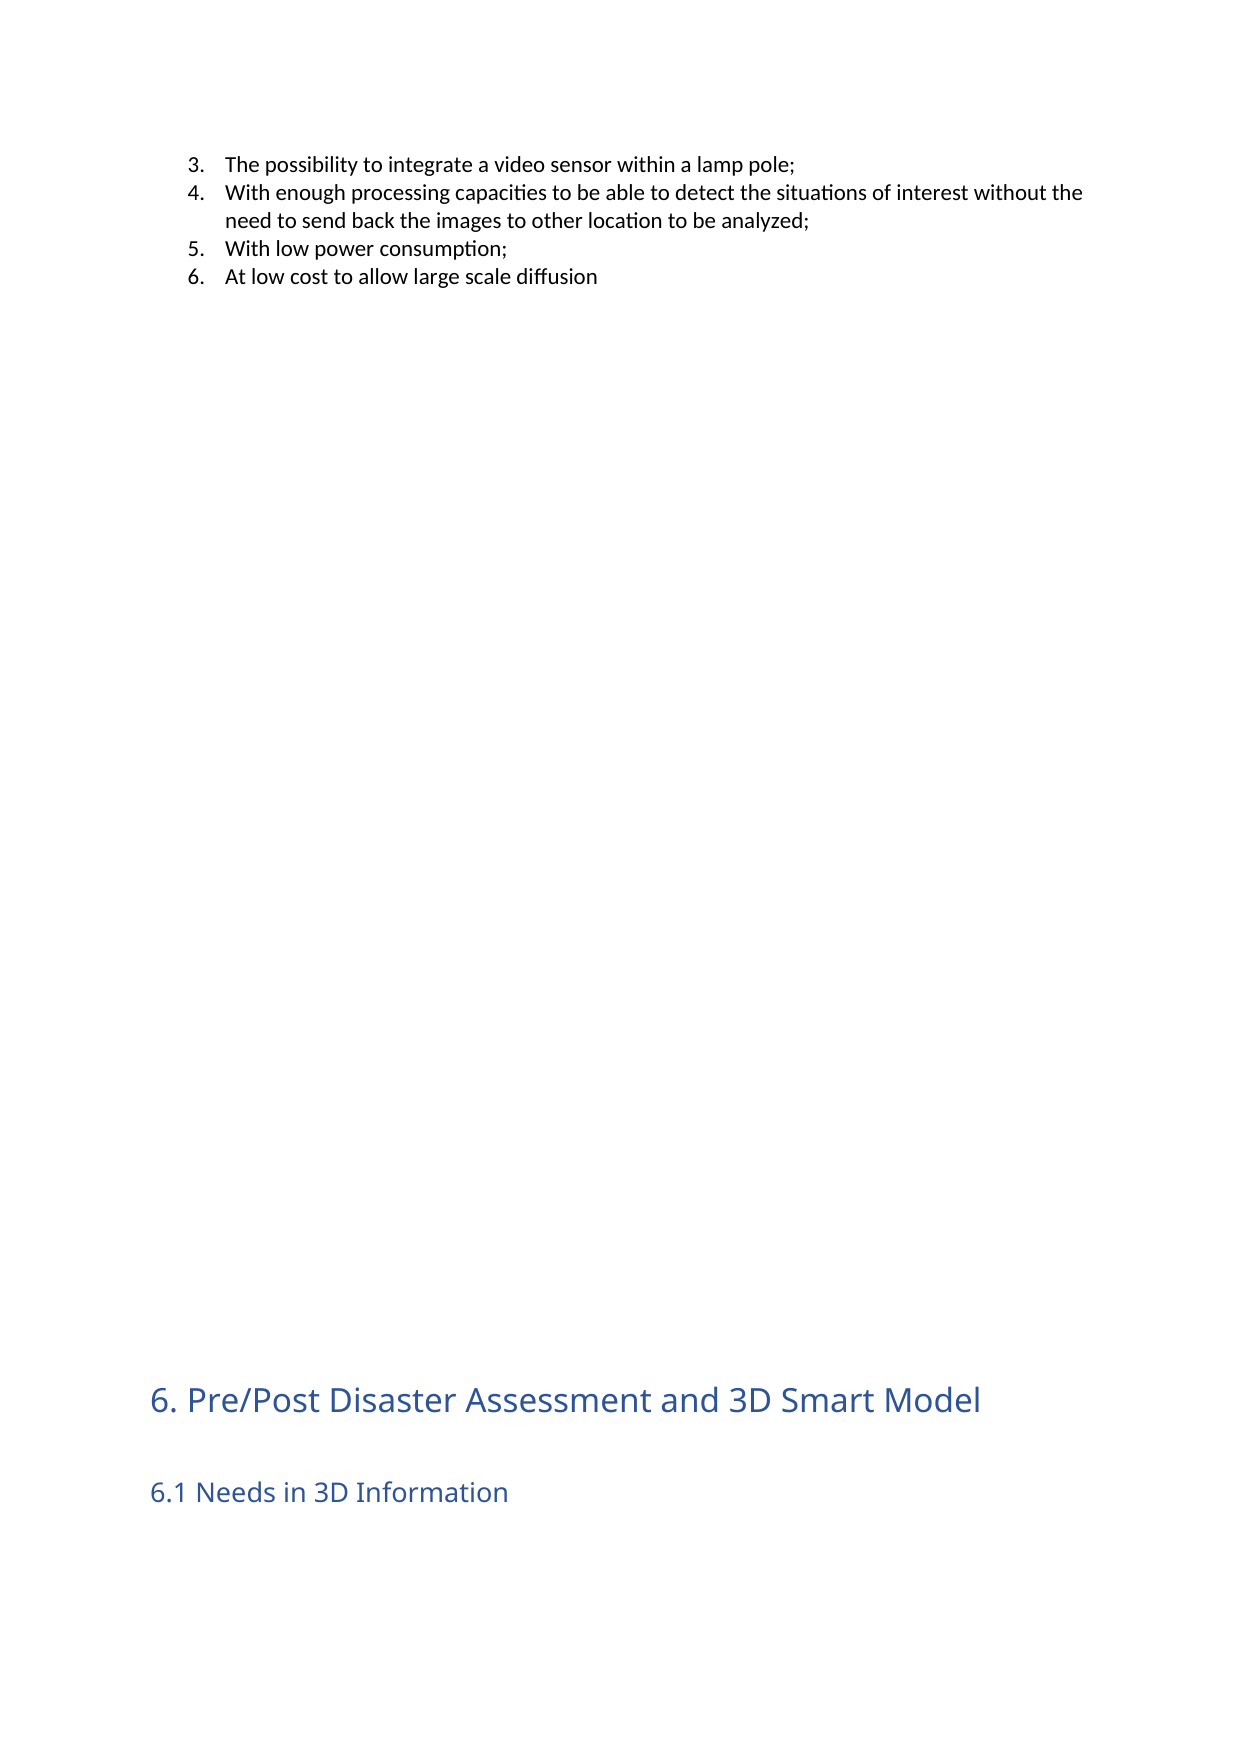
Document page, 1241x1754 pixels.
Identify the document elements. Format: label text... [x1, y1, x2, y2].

list The possibility to integrate a video sensor within a lamp pole; [187, 150, 1090, 178]
subtitle 6. Pre/Post Disaster Assessment and 3D Smart Model [150, 1377, 1090, 1422]
list With low power consumption; [187, 234, 1090, 262]
list With enough processing capacities to be able to detect the situations of interest without the need to send back the images to other location to be analyzed; [187, 178, 1090, 234]
subtitle 6.1 Needs in 3D Information [150, 1474, 1090, 1511]
list At low cost to allow large scale diffusion [187, 262, 1090, 290]
